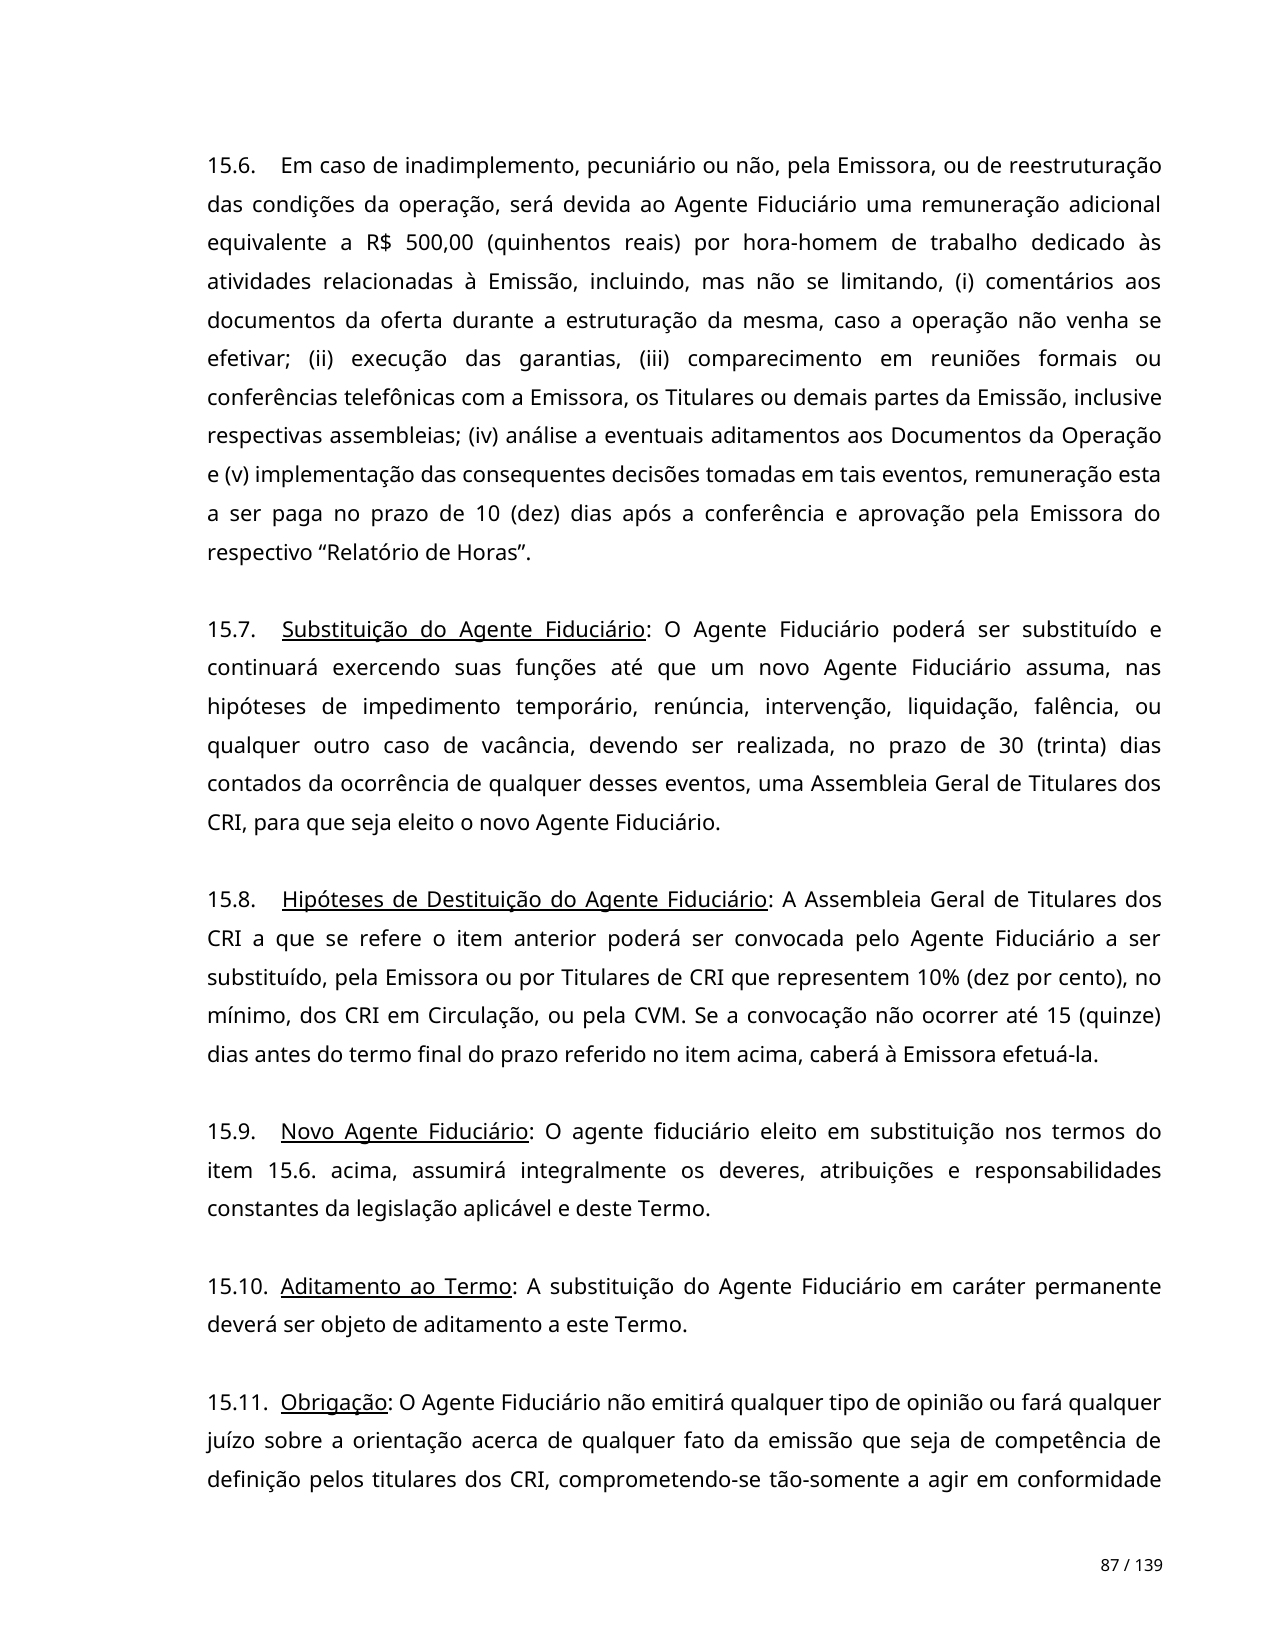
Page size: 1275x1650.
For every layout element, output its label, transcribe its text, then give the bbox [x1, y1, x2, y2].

text 15.6. Em caso de inadimplemento, pecuniário ou não, pela Emissora, ou de reestruturação das condições da operação, será devida ao Agente Fiduciário uma remuneração adicional equivalente a R$ 500,00 (quinhentos reais) por hora-homem de trabalho dedicado às atividades relacionadas à Emissão, incluindo, mas não se limitando, (i) comentários aos documentos da oferta durante a estruturação da mesma, caso a operação não venha se efetivar; (ii) execução das garantias, (iii) comparecimento em reuniões formais ou conferências telefônicas com a Emissora, os Titulares ou demais partes da Emissão, inclusive respectivas assembleias; (iv) análise a eventuais aditamentos aos Documentos da Operação e (v) implementação das consequentes decisões tomadas em tais eventos, remuneração esta a ser paga no prazo de 10 (dez) dias após a conferência e aprovação pela Emissora do respectivo “Relatório de Horas”. [207, 150, 1163, 566]
text 15.8. Hipóteses de Destituição do Agente Fiduciário: A Assembleia Geral de Titulares dos CRI a que se refere o item anterior poderá ser convocada pelo Agente Fiduciário a ser substituído, pela Emissora ou por Titulares de CRI que representem 10% (dez por cento), no mínimo, dos CRI em Circulação, ou pela CVM. Se a convocação não ocorrer até 15 (quinze) dias antes do termo final do prazo referido no item acima, caberá à Emissora efetuá-la. [207, 884, 1163, 1069]
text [207, 1387, 1163, 1494]
text 15.10. Aditamento ao Termo: A substituição do Agente Fiduciário em caráter permanente deverá ser objeto de aditamento a este Termo. [207, 1271, 1163, 1339]
text 15.7. Substituição do Agente Fiduciário: O Agente Fiduciário poderá ser substituído e continuará exercendo suas funções até que um novo Agente Fiduciário assuma, nas hipóteses de impedimento temporário, renúncia, intervenção, liquidação, falência, ou qualquer outro caso de vacância, devendo ser realizada, no prazo de 30 (trinta) dias contados da ocorrência de qualquer desses eventos, uma Assembleia Geral de Titulares dos CRI, para que seja eleito o novo Agente Fiduciário. [207, 614, 1163, 837]
text 15.9. Novo Agente Fiduciário: O agente fiduciário eleito em substituição nos termos do item 15.6. acima, assumirá integralmente os deveres, atribuições e responsabilidades constantes da legislação aplicável e deste Termo. [207, 1116, 1163, 1223]
